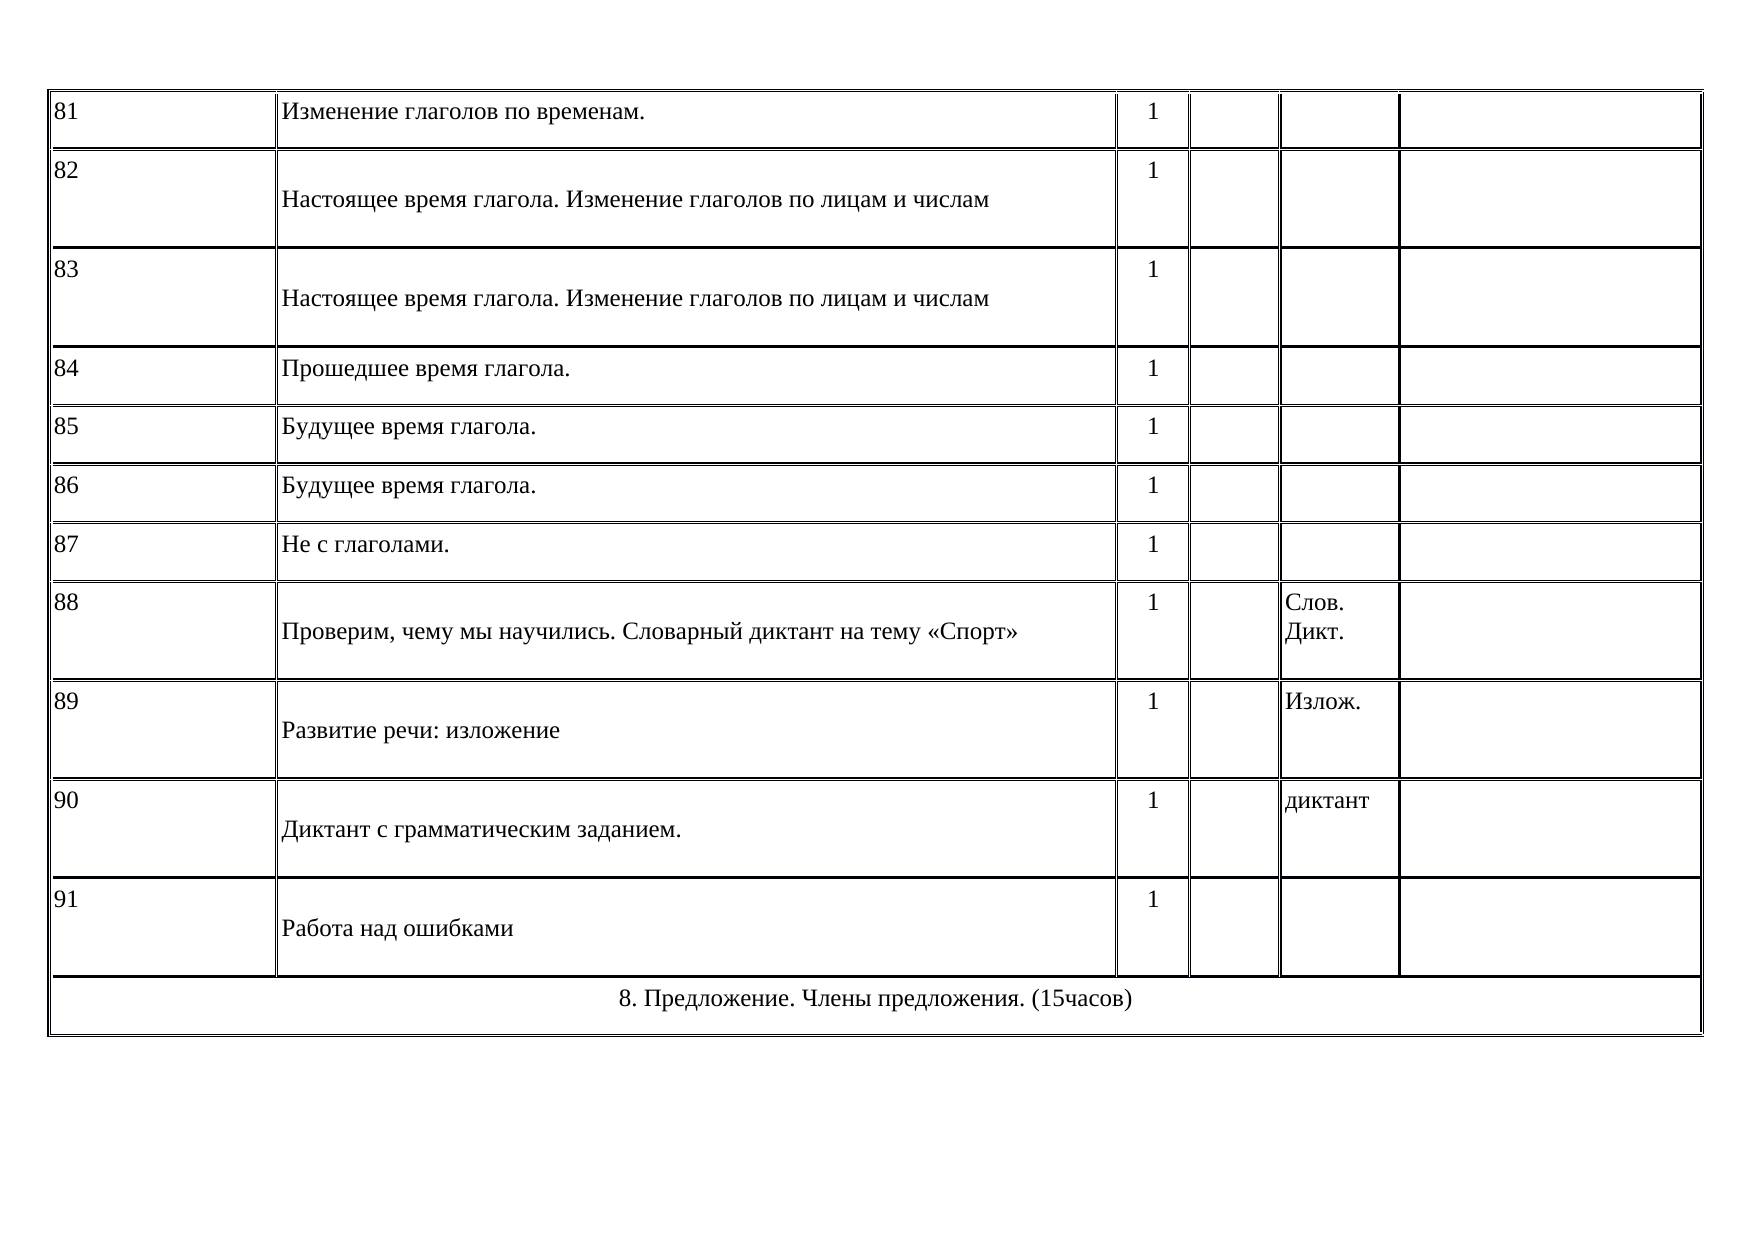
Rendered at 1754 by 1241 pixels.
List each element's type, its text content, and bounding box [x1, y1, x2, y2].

table_cell Прошедшее время глагола. [278, 348, 1115, 403]
table_cell [1191, 781, 1278, 876]
table_cell [1401, 781, 1700, 876]
table_cell 1 [1116, 92, 1190, 147]
table_cell 1 [1118, 348, 1188, 403]
table_cell Работа над ошибками [278, 879, 1115, 975]
table_cell [1401, 879, 1700, 975]
table_cell [1191, 249, 1278, 345]
table_cell [1191, 524, 1278, 579]
table_cell [1282, 348, 1398, 403]
table_cell [1282, 407, 1398, 462]
table_cell Настоящее время глагола. Изменение глаголов по лицам и числам [278, 249, 1115, 345]
table_cell [1401, 524, 1700, 579]
table_cell 85 [51, 404, 275, 462]
table_cell Слов. Дикт. [1282, 583, 1398, 678]
table_cell [1282, 879, 1398, 975]
table_cell 1 [1118, 682, 1188, 777]
table_cell [1401, 249, 1700, 345]
table_cell Настоящее время глагола. Изменение глаголов по лицам и числам [278, 151, 1115, 246]
table_cell [1401, 583, 1700, 678]
table_cell 1 [1118, 407, 1188, 462]
table_cell 8. Предложение. Члены предложения. (15часов) [51, 975, 1702, 1033]
table_cell Диктант с грамматическим заданием. [278, 781, 1115, 876]
table_cell Проверим, чему мы научились. Словарный диктант на тему «Спорт» [278, 583, 1115, 678]
table_cell 90 [51, 777, 275, 876]
table_cell [1191, 583, 1278, 678]
table_cell 1 [1118, 879, 1188, 975]
table_cell [1401, 407, 1700, 462]
table_cell Изменение глаголов по временам. [277, 92, 1116, 147]
table_cell [1401, 466, 1700, 521]
table_cell [1191, 682, 1278, 777]
table_cell [1282, 466, 1398, 521]
table_cell [1191, 407, 1278, 462]
table_cell 91 [51, 876, 275, 975]
table_cell 1 [1118, 151, 1188, 246]
table_cell [1401, 151, 1700, 246]
table_cell [1280, 90, 1399, 147]
table_cell диктант [1282, 781, 1398, 876]
table_cell [1282, 524, 1398, 579]
table_cell 1 [1118, 249, 1188, 345]
table_cell 83 [51, 246, 275, 345]
table_cell [1191, 466, 1278, 521]
table_cell [1191, 348, 1278, 403]
table_cell 81 [51, 92, 277, 147]
table_cell Излож. [1282, 682, 1398, 777]
table_cell 88 [51, 580, 275, 678]
table_cell [1401, 682, 1700, 777]
table_cell Будущее время глагола. [278, 466, 1115, 521]
table_cell [1191, 879, 1278, 975]
table_cell [1282, 249, 1398, 345]
table_cell [1399, 92, 1702, 147]
table_cell 89 [51, 678, 275, 777]
table_cell [1190, 90, 1280, 147]
table_cell 84 [51, 345, 275, 403]
table_cell [1191, 151, 1278, 246]
table_cell 82 [51, 147, 275, 246]
table_cell 86 [51, 462, 275, 521]
table_cell Развитие речи: изложение [278, 682, 1115, 777]
table_cell [1282, 151, 1398, 246]
table_cell 1 [1118, 583, 1188, 678]
table_cell 87 [49, 521, 277, 579]
table_cell Будущее время глагола. [278, 407, 1115, 462]
table_cell 1 [1118, 466, 1188, 521]
table_cell Не с глаголами. [278, 524, 1115, 579]
table_cell [1401, 348, 1700, 403]
table_cell 1 [1118, 524, 1188, 579]
table_cell 1 [1118, 781, 1188, 876]
